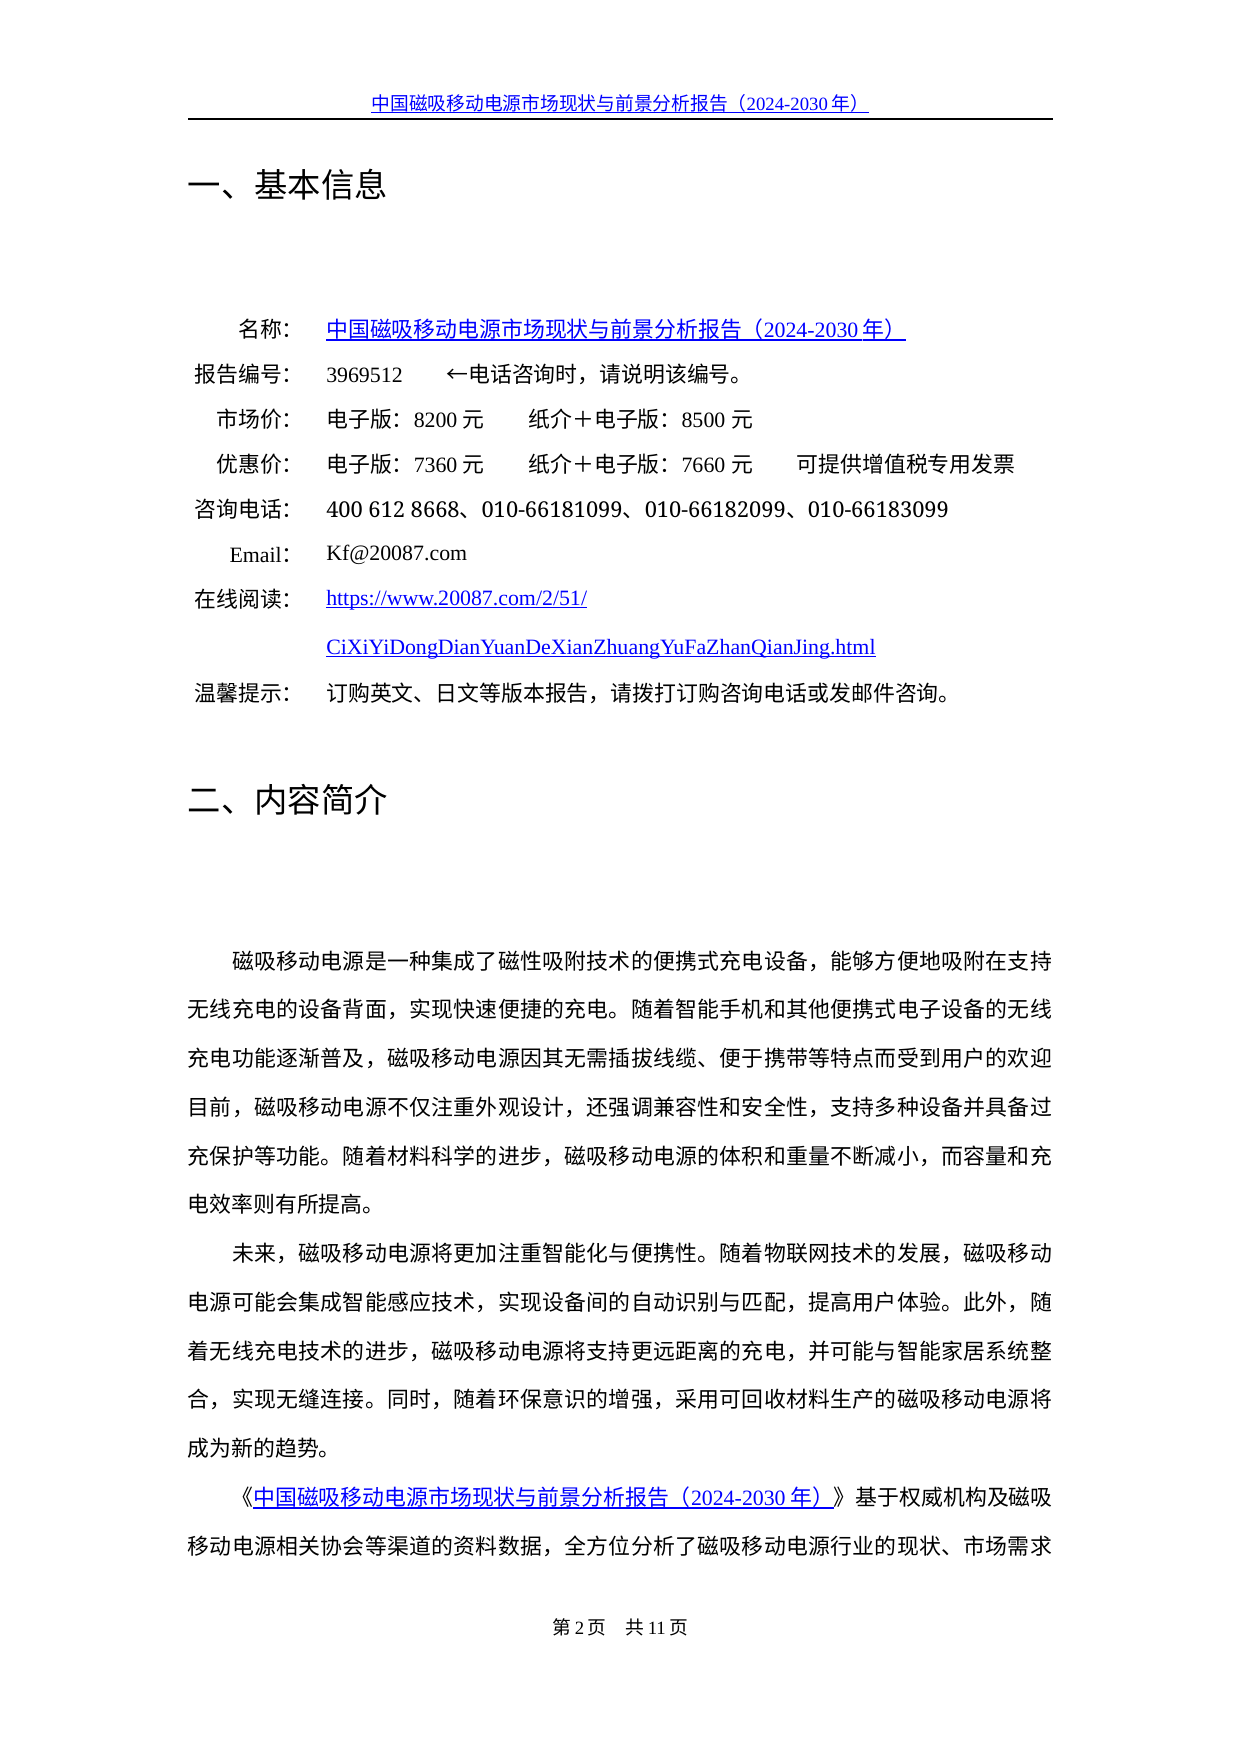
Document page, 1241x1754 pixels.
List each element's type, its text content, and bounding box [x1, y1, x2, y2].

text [187, 943, 1053, 1561]
table_cell 优惠价： [167, 447, 315, 492]
table_cell 电子版：7360 元 纸介＋电子版：7660 元 可提供增值税专用发票 [315, 447, 1073, 492]
table_cell [315, 582, 1073, 675]
table_cell 电子版：8200 元 纸介＋电子版：8500 元 [315, 402, 1073, 447]
table_cell 咨询电话： [167, 492, 315, 537]
title 二、内容简介 [187, 766, 1053, 831]
table_header 名称： [167, 312, 315, 357]
table_cell Kf@20087.com [315, 537, 1073, 582]
table_cell 订购英文、日文等版本报告，请拨打订购咨询电话或发邮件咨询。 [315, 675, 1073, 720]
table_cell 3969512 ←电话咨询时，请说明该编号。 [315, 357, 1073, 402]
table_header 中国磁吸移动电源市场现状与前景分析报告（2024-2030年） [315, 312, 1073, 357]
table_cell 400 612 8668、010-66181099、010-66182099、010-66183099 [315, 492, 1073, 537]
table_cell 在线阅读： [167, 582, 315, 675]
table_cell 温馨提示： [167, 675, 315, 720]
table_cell 市场价： [167, 402, 315, 447]
table_cell 报告编号： [167, 357, 315, 402]
title 一、基本信息 [187, 150, 1053, 215]
table_cell Email： [167, 537, 315, 582]
